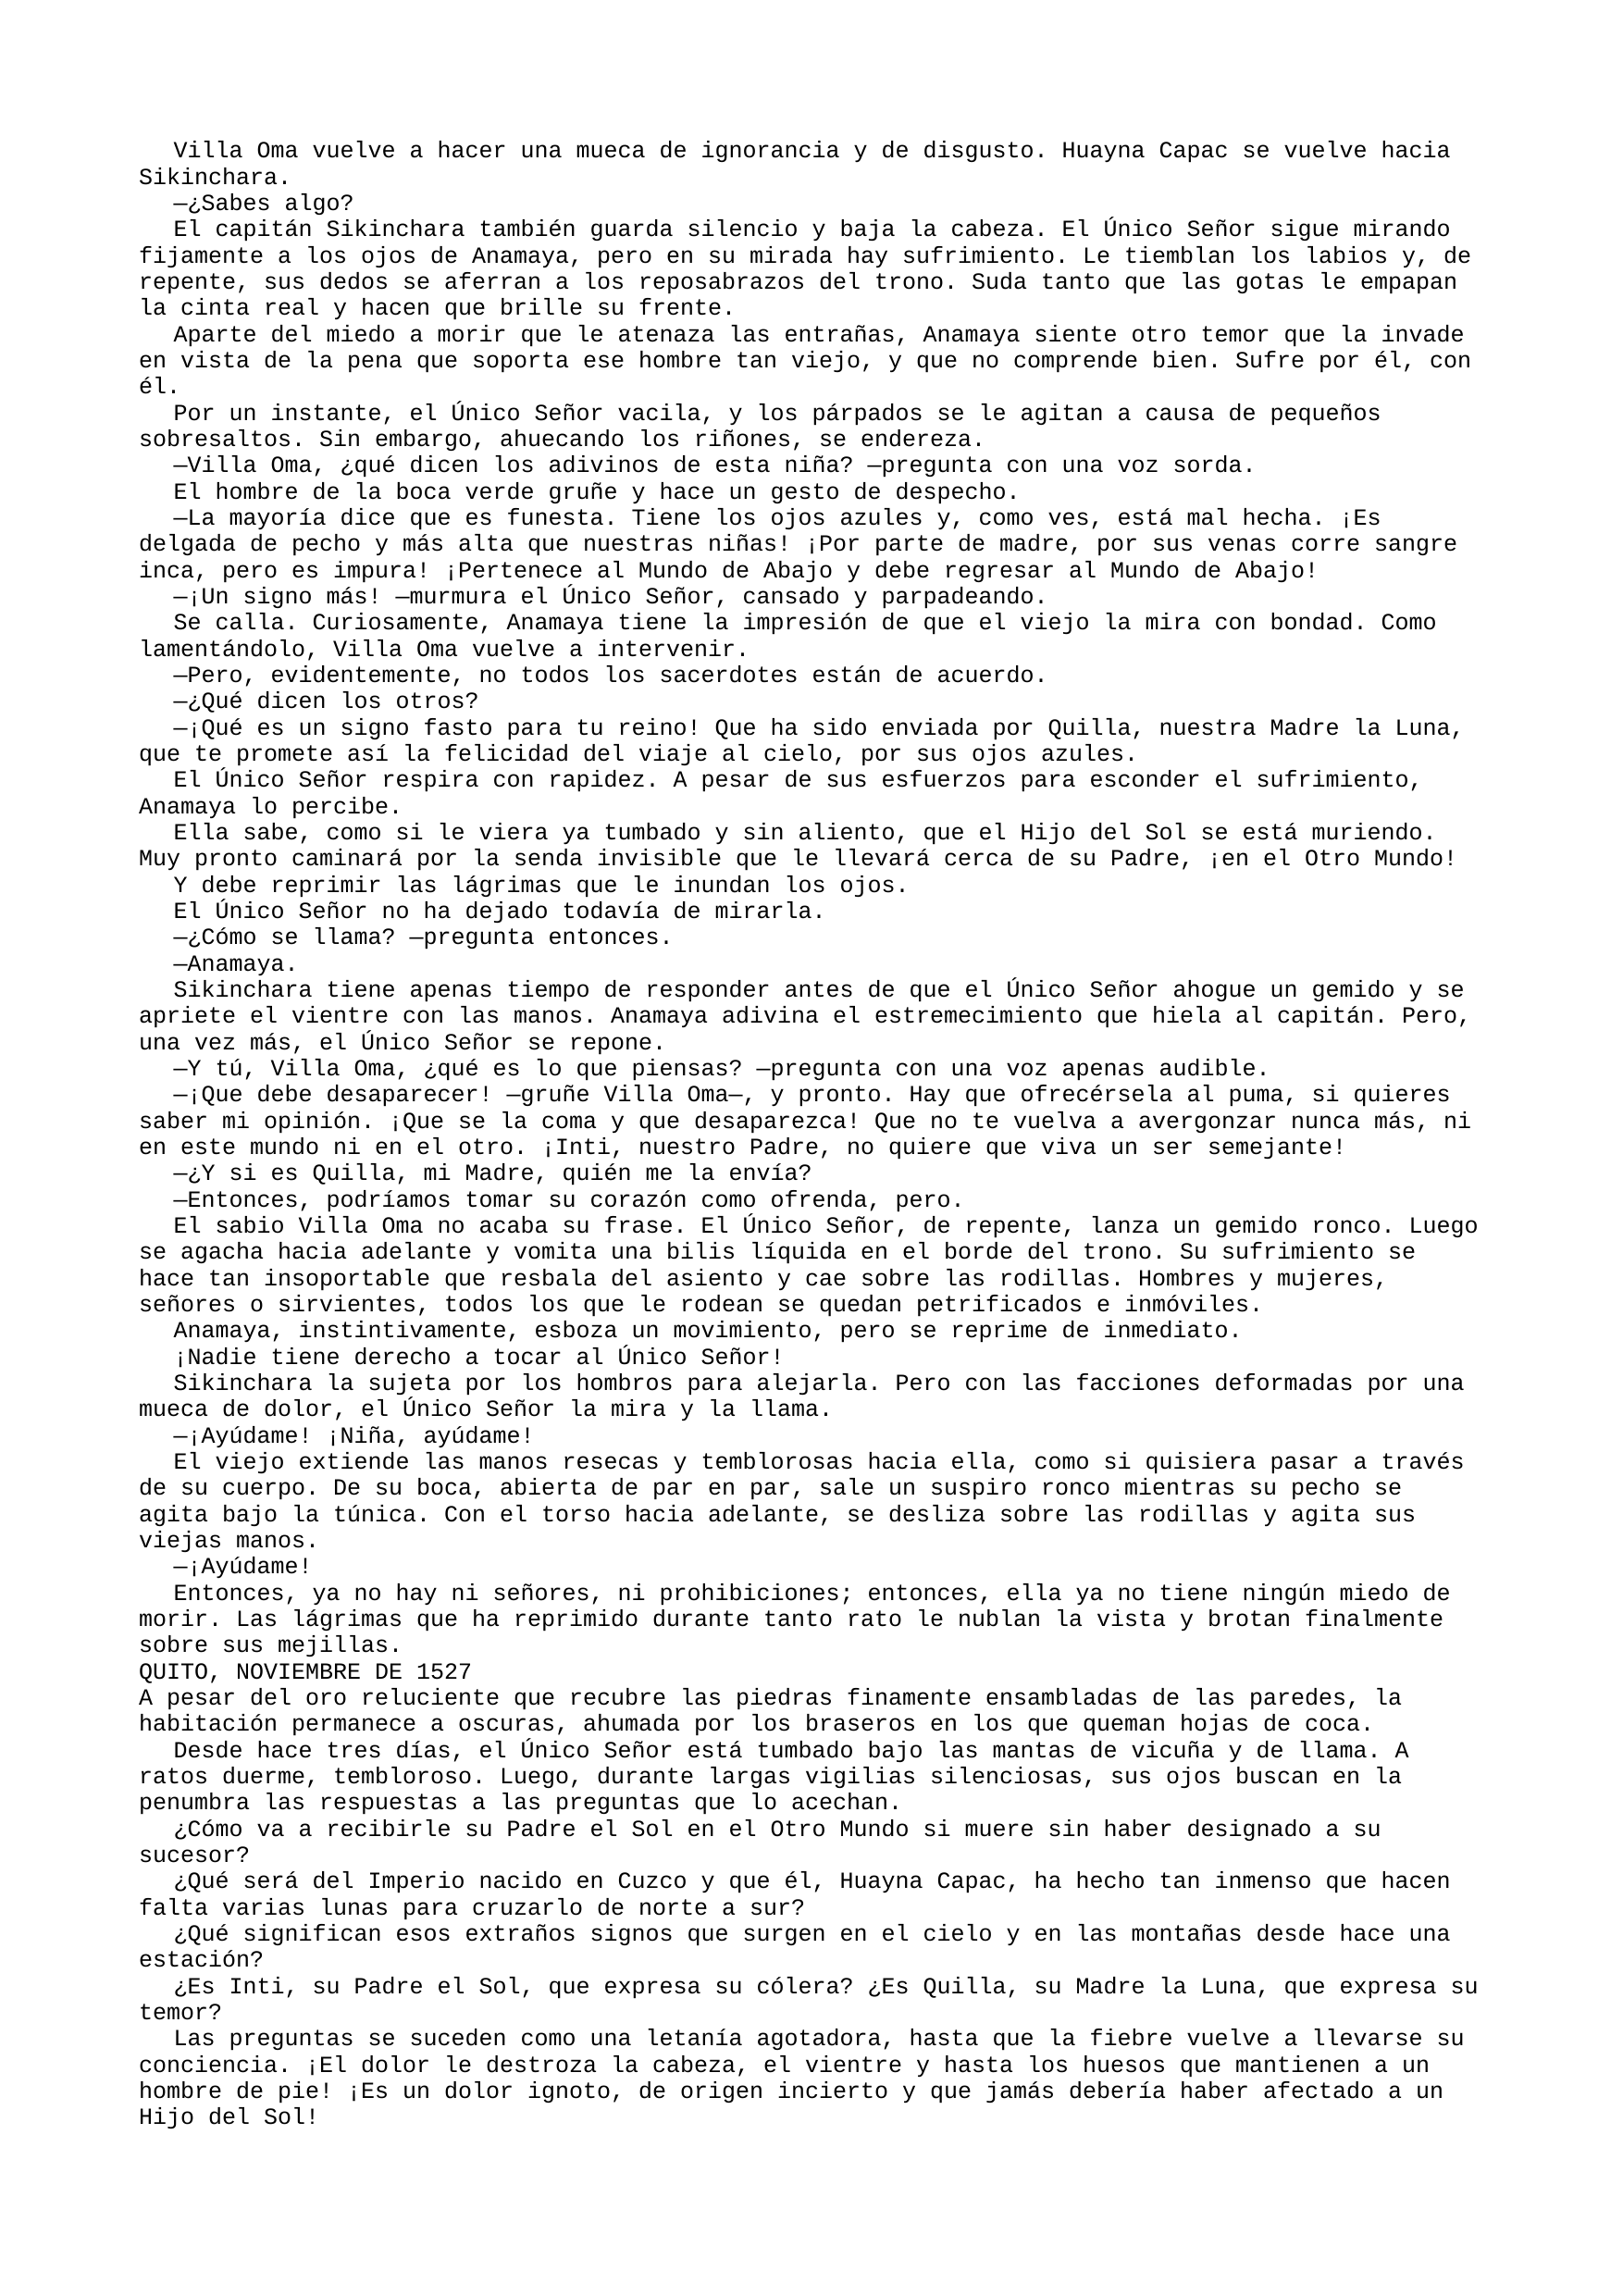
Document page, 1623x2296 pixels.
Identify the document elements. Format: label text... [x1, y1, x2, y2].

text —¡Que debe desaparecer! —gruñe Villa Oma—, y pronto. Hay que ofrecérsela al puma, si quieres saber mi opinión. ¡Que se la coma y que desaparezca! Que no te vuelva a avergonzar nunca más, ni en este mundo ni en el otro. ¡Inti, nuestro Padre, no quiere que viva un ser semejante! [139, 1083, 1484, 1161]
text Ella sabe, como si le viera ya tumbado y sin aliento, que el Hijo del Sol se está muriendo. Muy pronto caminará por la senda invisible que le llevará cerca de su Padre, ¡en el Otro Mundo! [139, 821, 1484, 873]
text El Único Señor respira con rapidez. A pesar de sus esfuerzos para esconder el sufrimiento, Anamaya lo percibe. [139, 768, 1484, 821]
text ¡Nadie tiene derecho a tocar al Único Señor! [139, 1345, 1484, 1371]
text —Pero, evidentemente, no todos los sacerdotes están de acuerdo. [139, 664, 1484, 689]
text Villa Oma vuelve a hacer una mueca de ignorancia y de disgusto. Huayna Capac se vuelve hacia Sikinchara. [139, 139, 1484, 192]
text —La mayoría dice que es funesta. Tiene los ojos azules y, como ves, está mal hecha. ¡Es delgada de pecho y más alta que nuestras niñas! ¡Por parte de madre, por sus venas corre sangre inca, pero es impura! ¡Pertenece al Mundo de Abajo y debe regresar al Mundo de Abajo! [139, 506, 1484, 585]
text El sabio Villa Oma no acaba su frase. El Único Señor, de repente, lanza un gemido ronco. Luego se agacha hacia adelante y vomita una bilis líquida en el borde del trono. Su sufrimiento se hace tan insoportable que resbala del asiento y cae sobre las rodillas. Hombres y mujeres, señores o sirvientes, todos los que le rodean se quedan petrificados e inmóviles. [139, 1214, 1484, 1319]
text —Y tú, Villa Oma, ¿qué es lo que piensas? —pregunta con una voz apenas audible. [139, 1057, 1484, 1083]
text El Único Señor no ha dejado todavía de mirarla. [139, 900, 1484, 925]
text QUITO, NOVIEMBRE DE 1527 [139, 1659, 1484, 1686]
text Sikinchara la sujeta por los hombros para alejarla. Pero con las facciones deformadas por una mueca de dolor, el Único Señor la mira y la llama. [139, 1371, 1484, 1423]
text ¿Es Inti, su Padre el Sol, que expresa su cólera? ¿Es Quilla, su Madre la Luna, que expresa su temor? [139, 1974, 1484, 2027]
text —¿Qué dicen los otros? [139, 689, 1484, 715]
text Entonces, ya no hay ni señores, ni prohibiciones; entonces, ella ya no tiene ningún miedo de morir. Las lágrimas que ha reprimido durante tanto rato le nublan la vista y brotan finalmente sobre sus mejillas. [139, 1581, 1484, 1659]
text —¡Qué es un signo fasto para tu reino! Que ha sido enviada por Quilla, nuestra Madre la Luna, que te promete así la felicidad del viaje al cielo, por sus ojos azules. [139, 715, 1484, 768]
text —Entonces, podríamos tomar su corazón como ofrenda, pero. [139, 1187, 1484, 1214]
text Por un instante, el Único Señor vacila, y los párpados se le agitan a causa de pequeños sobresaltos. Sin embargo, ahuecando los riñones, se endereza. [139, 401, 1484, 453]
text —¡Ayúdame! ¡Niña, ayúdame! [139, 1423, 1484, 1450]
text ¿Cómo va a recibirle su Padre el Sol en el Otro Mundo si muere sin haber designado a su sucesor? [139, 1817, 1484, 1869]
text Y debe reprimir las lágrimas que le inundan los ojos. [139, 873, 1484, 900]
text —¿Y si es Quilla, mi Madre, quién me la envía? [139, 1161, 1484, 1187]
text ¿Qué significan esos extraños signos que surgen en el cielo y en las montañas desde hace una estación? [139, 1922, 1484, 1974]
text Se calla. Curiosamente, Anamaya tiene la impresión de que el viejo la mira con bondad. Como lamentándolo, Villa Oma vuelve a intervenir. [139, 611, 1484, 664]
text —¿Sabes algo? [139, 192, 1484, 217]
text —¡Ayúdame! [139, 1555, 1484, 1581]
text —Anamaya. [139, 951, 1484, 978]
text Aparte del miedo a morir que le atenaza las entrañas, Anamaya siente otro temor que la invade en vista de la pena que soporta ese hombre tan viejo, y que no comprende bien. Sufre por él, con él. [139, 322, 1484, 401]
text —¡Un signo más! —murmura el Único Señor, cansado y parpadeando. [139, 585, 1484, 611]
text —Villa Oma, ¿qué dicen los adivinos de esta niña? —pregunta con una voz sorda. [139, 453, 1484, 479]
text Anamaya, instintivamente, esboza un movimiento, pero se reprime de inmediato. [139, 1319, 1484, 1345]
text Sikinchara tiene apenas tiempo de responder antes de que el Único Señor ahogue un gemido y se apriete el vientre con las manos. Anamaya adivina el estremecimiento que hiela al capitán. Pero, una vez más, el Único Señor se repone. [139, 978, 1484, 1057]
text Las preguntas se suceden como una letanía agotadora, hasta que la fiebre vuelve a llevarse su conciencia. ¡El dolor le destroza la cabeza, el vientre y hasta los huesos que mantienen a un hombre de pie! ¡Es un dolor ignoto, de origen incierto y que jamás debería haber afectado a un Hijo del Sol! [139, 2027, 1484, 2131]
text A pesar del oro reluciente que recubre las piedras finamente ensambladas de las paredes, la habitación permanece a oscuras, ahumada por los braseros en los que queman hojas de coca. [139, 1686, 1484, 1738]
text ¿Qué será del Imperio nacido en Cuzco y que él, Huayna Capac, ha hecho tan inmenso que hacen falta varias lunas para cruzarlo de norte a sur? [139, 1869, 1484, 1922]
text El viejo extiende las manos resecas y temblorosas hacia ella, como si quisiera pasar a través de su cuerpo. De su boca, abierta de par en par, sale un suspiro ronco mientras su pecho se agita bajo la túnica. Con el torso hacia adelante, se desliza sobre las rodillas y agita sus viejas manos. [139, 1450, 1484, 1555]
text El capitán Sikinchara también guarda silencio y baja la cabeza. El Único Señor sigue mirando fijamente a los ojos de Anamaya, pero en su mirada hay sufrimiento. Le tiemblan los labios y, de repente, sus dedos se aferran a los reposabrazos del trono. Suda tanto que las gotas le empapan la cinta real y hacen que brille su frente. [139, 217, 1484, 322]
text Desde hace tres días, el Único Señor está tumbado bajo las mantas de vicuña y de llama. A ratos duerme, tembloroso. Luego, durante largas vigilias silenciosas, sus ojos buscan en la penumbra las respuestas a las preguntas que lo acechan. [139, 1738, 1484, 1817]
text —¿Cómo se llama? —pregunta entonces. [139, 925, 1484, 951]
text El hombre de la boca verde gruñe y hace un gesto de despecho. [139, 479, 1484, 506]
